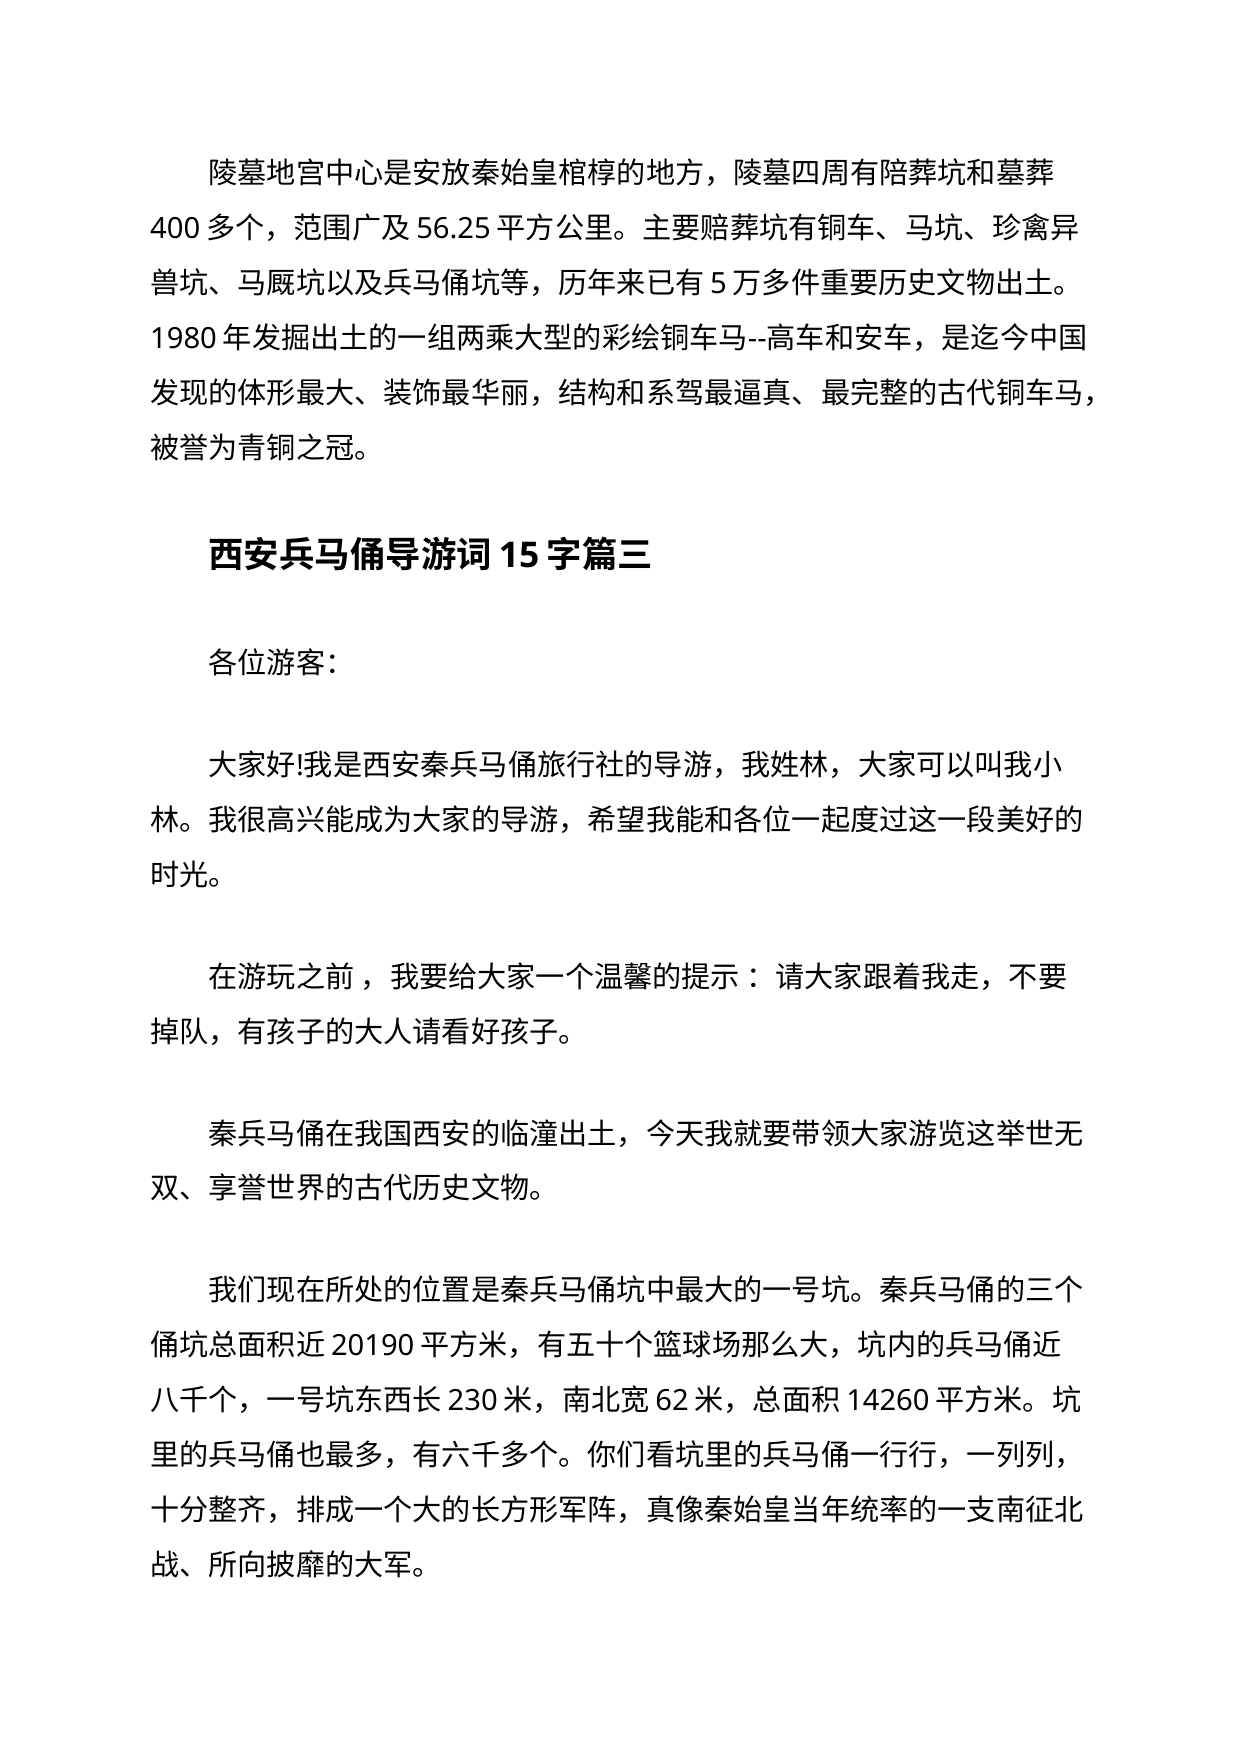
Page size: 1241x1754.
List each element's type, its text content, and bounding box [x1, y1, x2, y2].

text 陵墓地宫中心是安放秦始皇棺椁的地方，陵墓四周有陪葬坑和墓葬400多个，范围广及56.25平方公里。主要赔葬坑有铜车、马坑、珍禽异兽坑、马厩坑以及兵马俑坑等，历年来已有5万多件重要历史文物出土。1980年发掘出土的一组两乘大型的彩绘铜车马--高车和安车，是迄今中国发现的体形最大、装饰最华丽，结构和系驾最逼真、最完整的古代铜车马，被誉为青铜之冠。 [150, 150, 1090, 467]
text 西安兵马俑导游词15字篇三 [150, 527, 1090, 578]
text 我们现在所处的位置是秦兵马俑坑中最大的一号坑。秦兵马俑的三个俑坑总面积近20190平方米，有五十个篮球场那么大，坑内的兵马俑近八千个，一号坑东西长230米，南北宽62米，总面积14260平方米。坑里的兵马俑也最多，有六千多个。你们看坑里的兵马俑一行行，一列列，十分整齐，排成一个大的长方形军阵，真像秦始皇当年统率的一支南征北战、所向披靡的大军。 [150, 1267, 1090, 1584]
text 秦兵马俑在我国西安的临潼出土，今天我就要带领大家游览这举世无双、享誉世界的古代历史文物。 [150, 1110, 1090, 1207]
text 各位游客： [150, 640, 1090, 682]
text 在游玩之前 ，我要给大家一个温馨的提示 ：请大家跟着我走，不要掉队，有孩子的大人请看好孩子。 [150, 953, 1090, 1051]
text 大家好!我是西安秦兵马俑旅行社的导游，我姓林，大家可以叫我小林。我很高兴能成为大家的导游，希望我能和各位一起度过这一段美好的时光。 [150, 742, 1090, 894]
